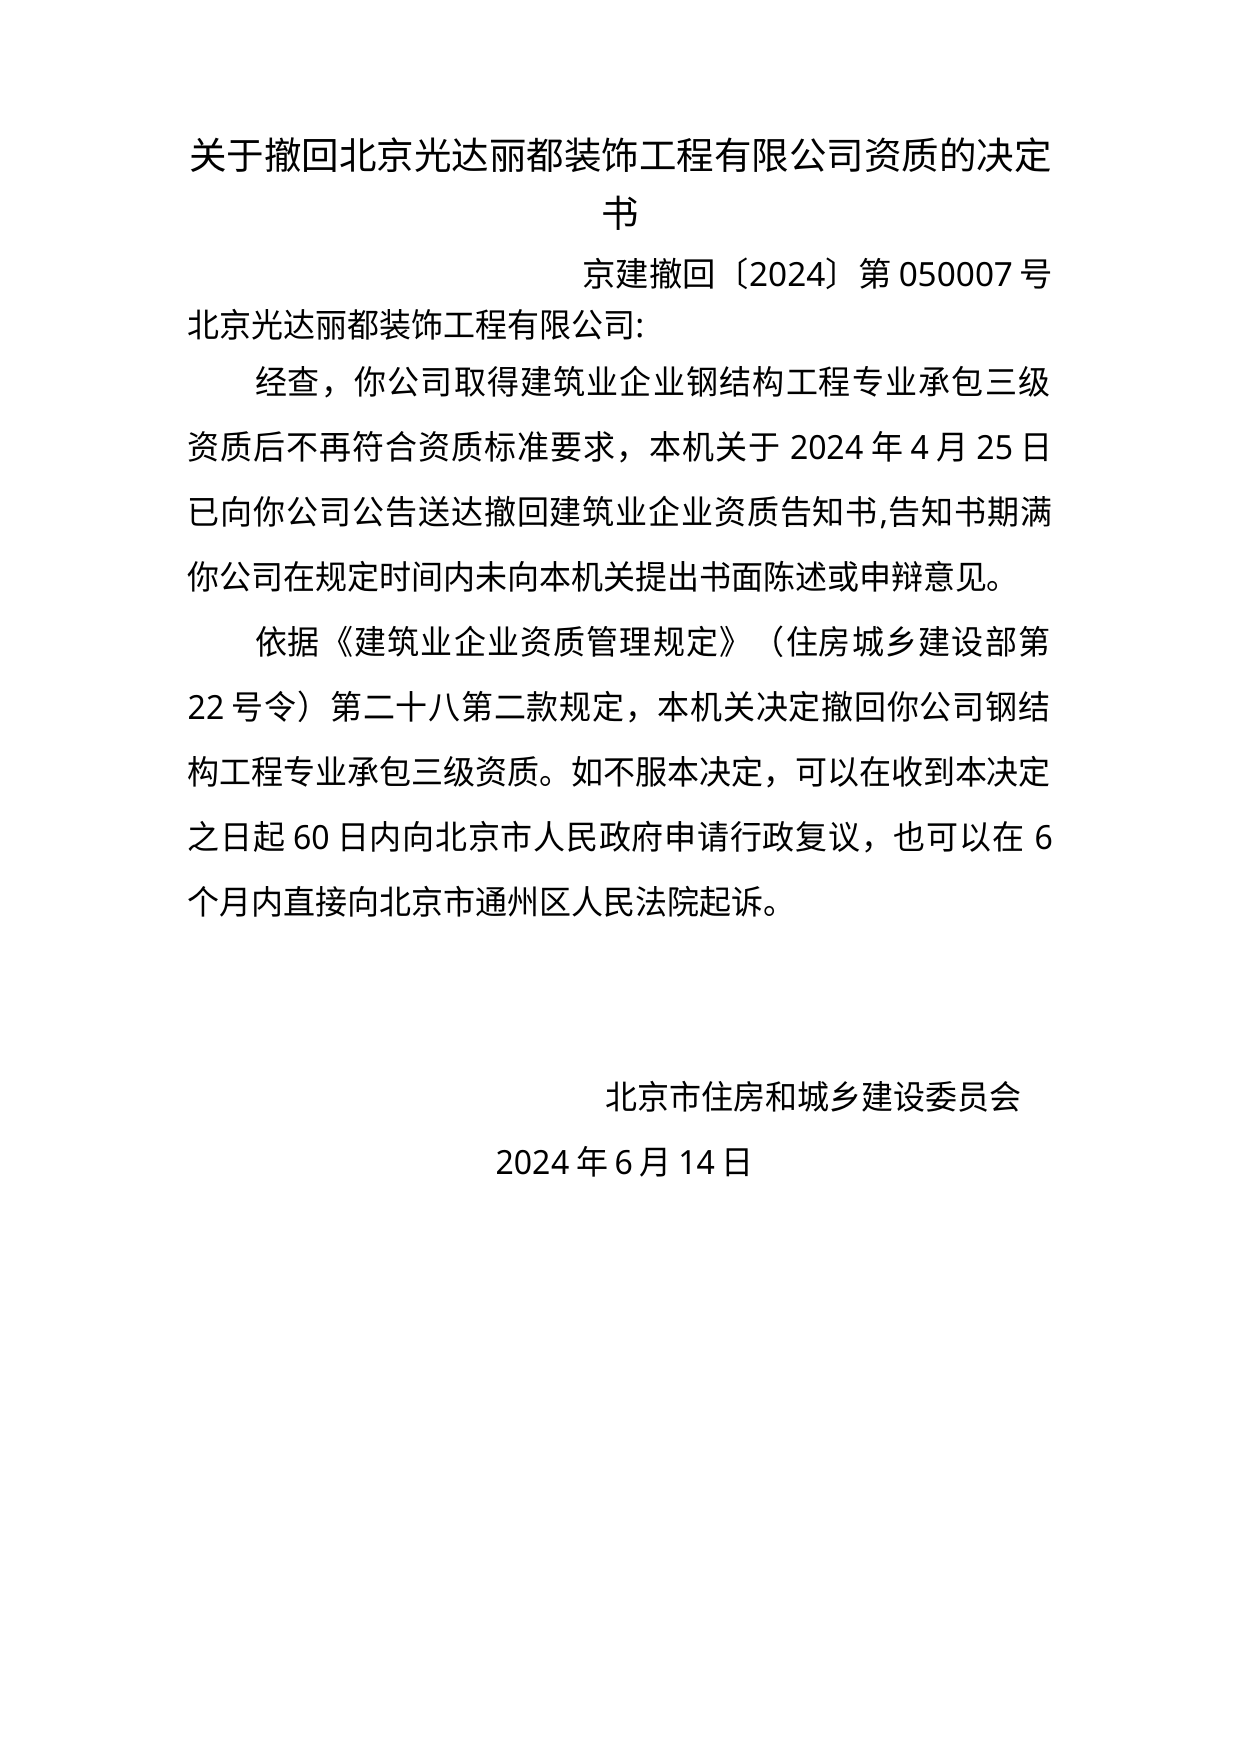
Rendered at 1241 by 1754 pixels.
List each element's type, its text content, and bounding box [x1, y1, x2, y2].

text 北京市住房和城乡建设委员会 [187, 1063, 1053, 1128]
text 经查，你公司取得建筑业企业钢结构工程专业承包三级资质后不再符合资质标准要求，本机关于2024年4月25日已向你公司公告送达撤回建筑业企业资质告知书,告知书期满你公司在规定时间内未向本机关提出书面陈述或申辩意见。 [187, 348, 1053, 608]
text 北京光达丽都装饰工程有限公司: [187, 298, 1053, 348]
text 关于撤回北京光达丽都装饰工程有限公司资质的决定书 [187, 123, 1053, 239]
text 依据《建筑业企业资质管理规定》（住房城乡建设部第22号令）第二十八第二款规定，本机关决定撤回你公司钢结构工程专业承包三级资质。如不服本决定，可以在收到本决定之日起60日内向北京市人民政府申请行政复议，也可以在6个月内直接向北京市通州区人民法院起诉。 [187, 608, 1053, 933]
text 京建撤回〔2024〕第050007号 [187, 239, 1053, 298]
text 2024年6月14日 [187, 1128, 1053, 1193]
